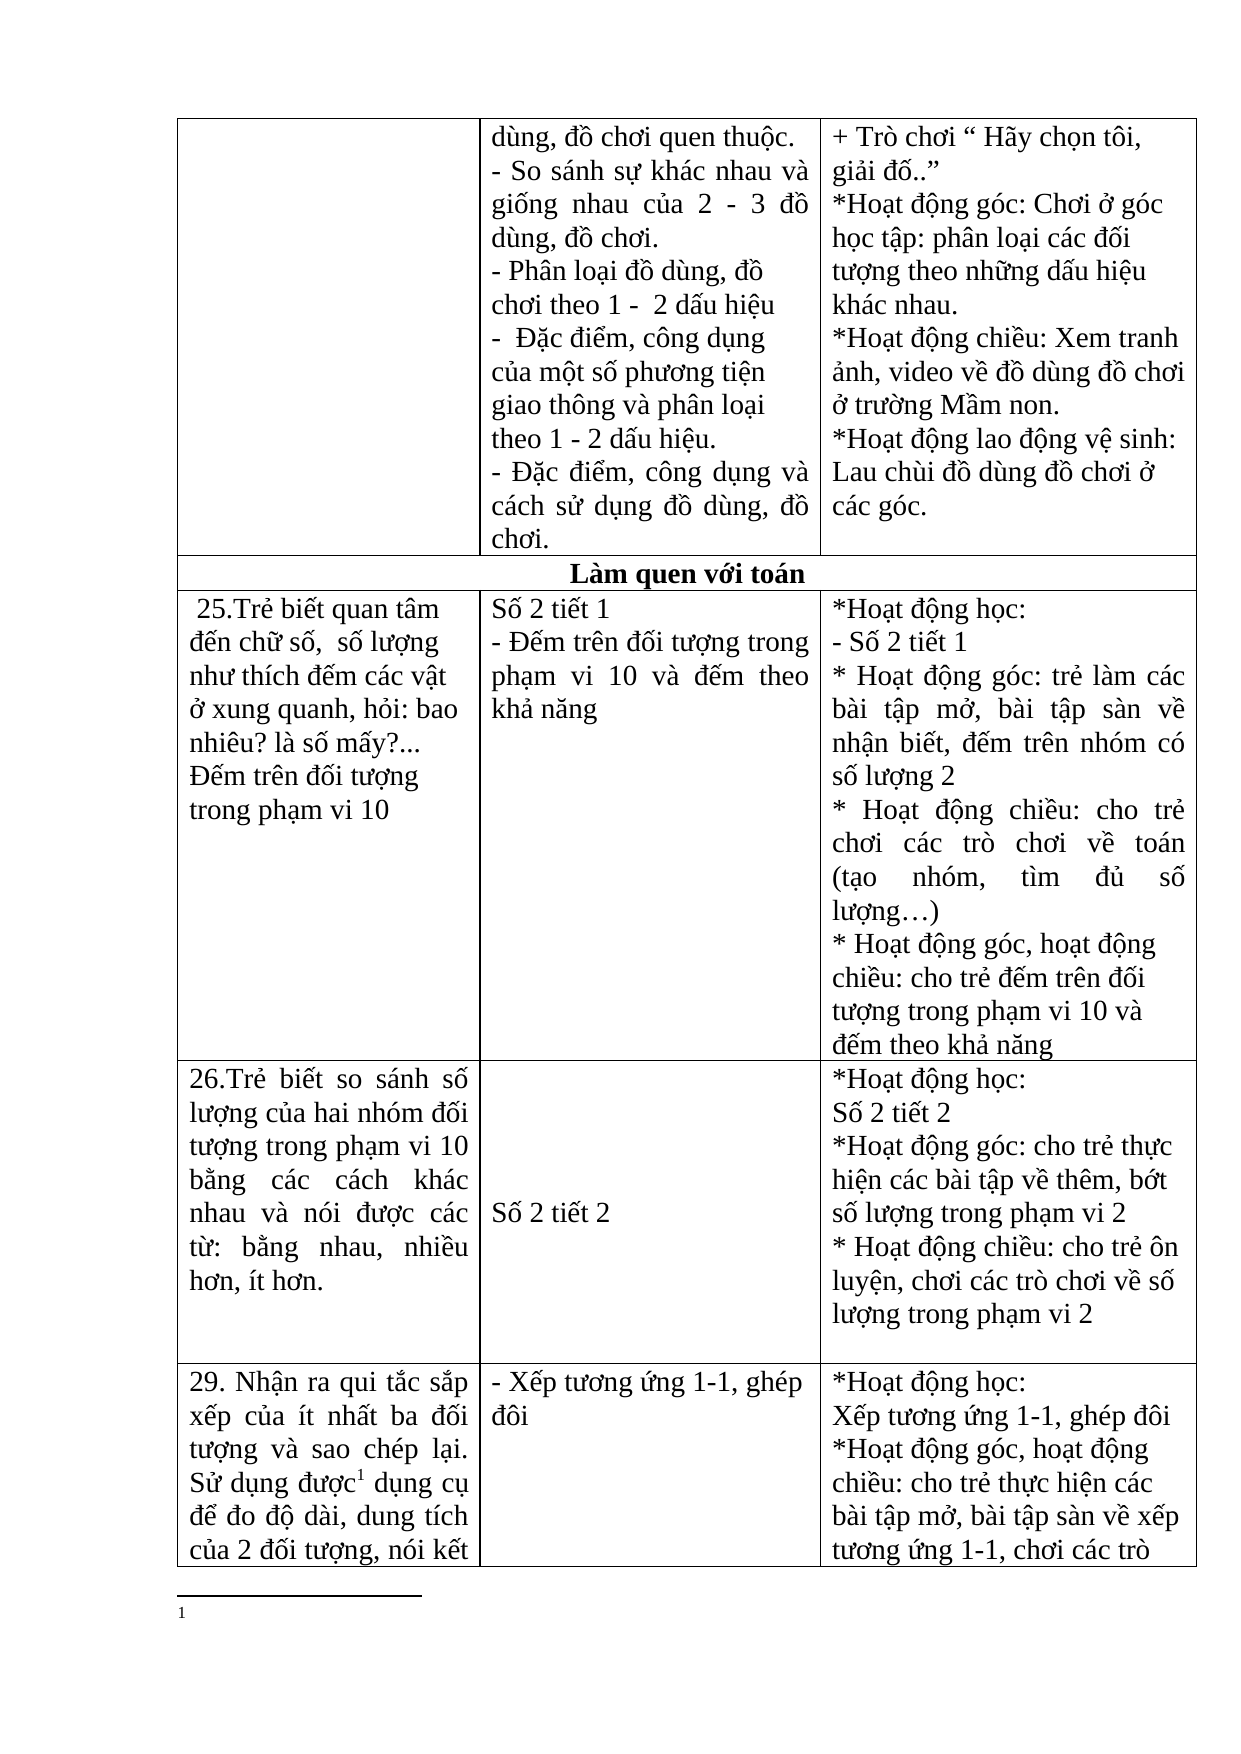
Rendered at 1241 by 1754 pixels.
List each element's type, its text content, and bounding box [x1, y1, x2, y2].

table_cell Làm quen với toán [178, 556, 1196, 590]
table_cell Số 2 tiết 2 [481, 1061, 820, 1363]
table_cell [821, 119, 1196, 555]
table_cell 26.Trẻ biết so sánh số lượng của hai nhóm đối tượng trong phạm vi 10 bằng các cách khác nhau và nói được các từ: bằng nhau, nhiều hơn, ít hơn. [178, 1061, 479, 1363]
table_cell *Hoạt động học: Số 2 tiết 2 *Hoạt động góc: cho trẻ thực hiện các bài tập về thêm, bớt số lượng trong phạm vi 2 * Hoạt động chiều: cho trẻ ôn luyện, chơi các trò chơi về số lượng trong phạm vi 2 [821, 1061, 1196, 1363]
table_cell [821, 1364, 1196, 1566]
table_cell *Hoạt động học: - Số 2 tiết 1 * Hoạt động góc: trẻ làm các bài tập mở, bài tập sàn về nhận biết, đếm trên nhóm có số lượng 2 * Hoạt động chiều: cho trẻ chơi các trò chơi về toán (tạo nhóm, tìm đủ số lượng…) * Hoạt động góc, hoạt động chiều: cho trẻ đếm trên đối tượng trong phạm vi 10 và đếm theo khả năng [821, 591, 1196, 1060]
table_cell Số 2 tiết 1 - Đếm trên đối tượng trong phạm vi 10 và đếm theo khả năng [481, 591, 820, 1060]
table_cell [178, 119, 479, 555]
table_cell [178, 1364, 479, 1566]
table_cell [481, 1364, 820, 1566]
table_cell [481, 119, 820, 555]
table_cell 25.Trẻ biết quan tâm đến chữ số, số lượng như thích đếm các vật ở xung quanh, hỏi: bao nhiêu? là số mấy?... Đếm trên đối tượng trong phạm vi 10 [178, 591, 479, 1060]
